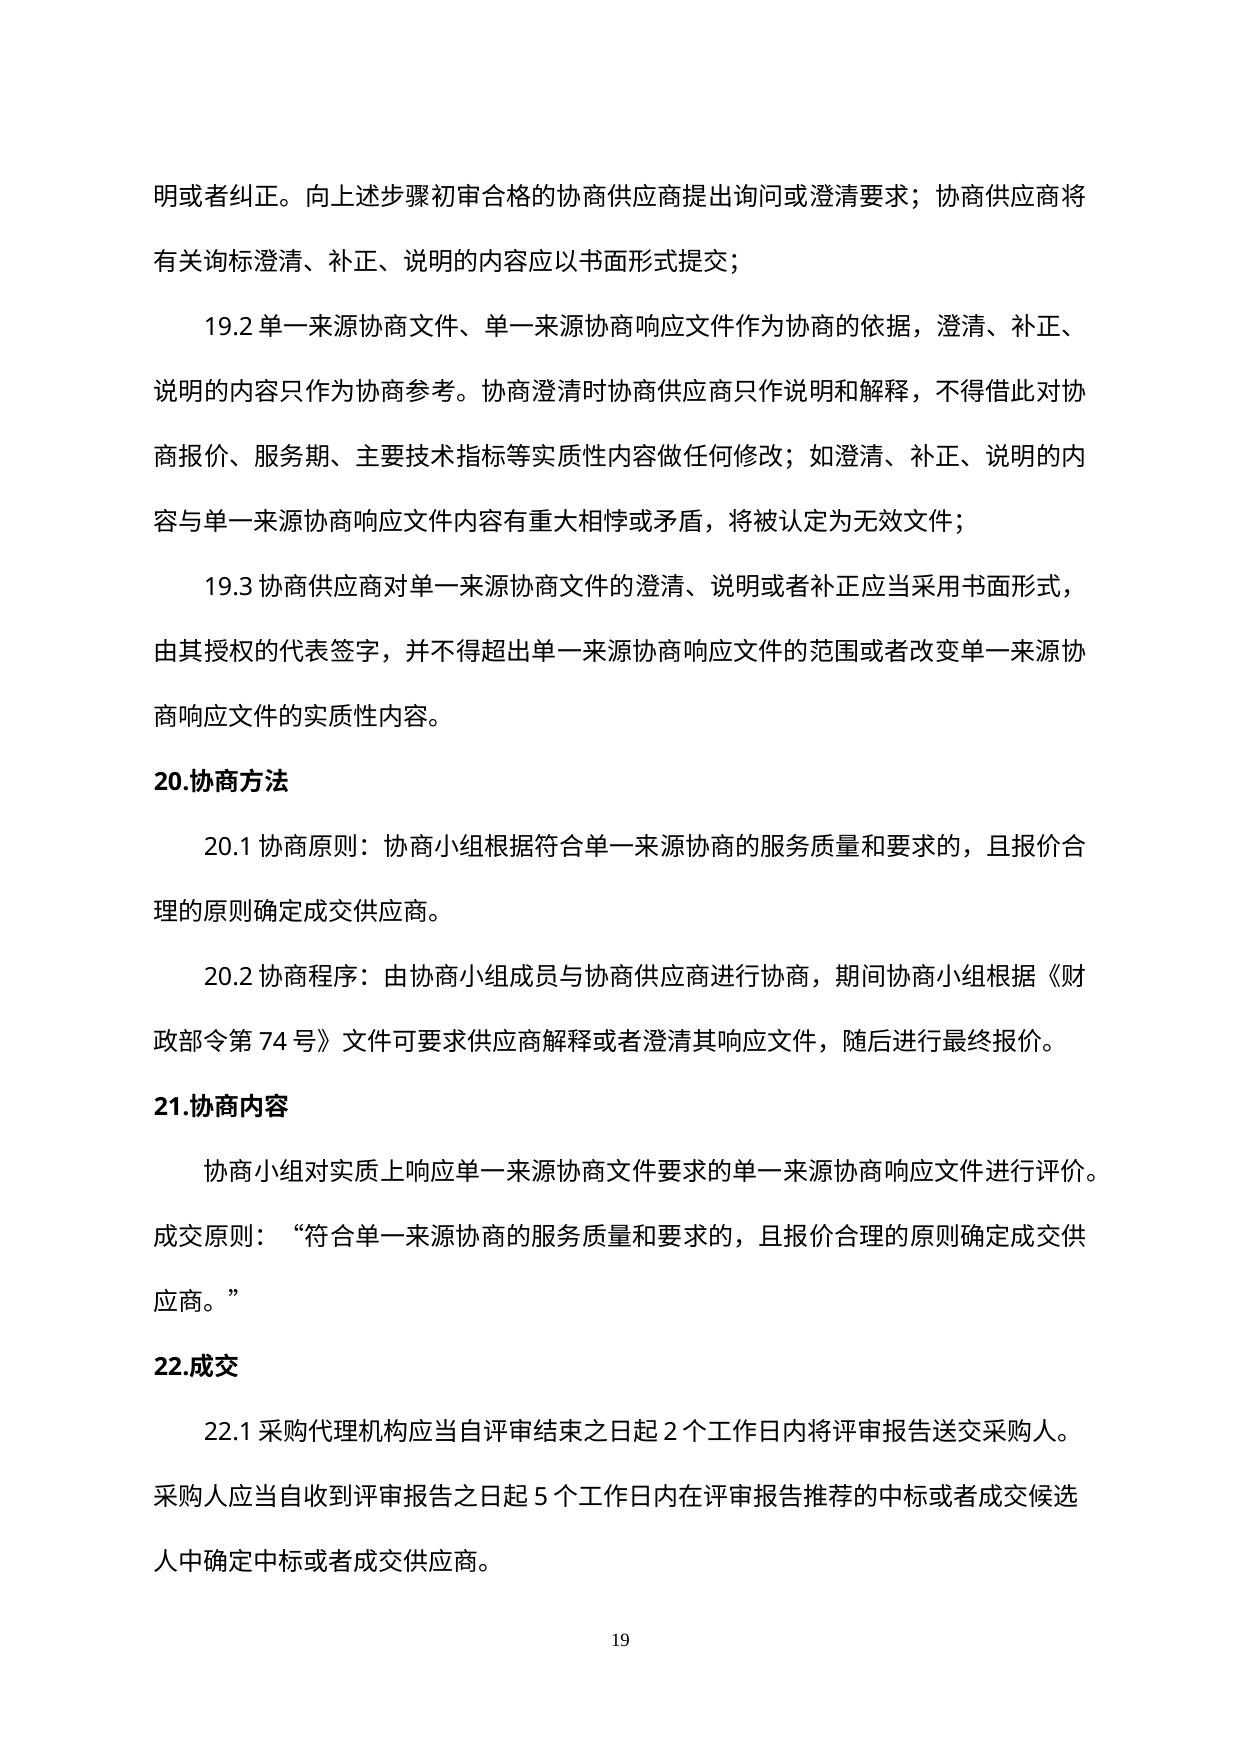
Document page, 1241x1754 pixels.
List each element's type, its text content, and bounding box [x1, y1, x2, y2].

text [153, 162, 1087, 292]
text 22.1采购代理机构应当自评审结束之日起2个工作日内将评审报告送交采购人。采购人应当自收到评审报告之日起5个工作日内在评审报告推荐的中标或者成交候选人中确定中标或者成交供应商。 [153, 1397, 1087, 1592]
text 20.协商方法 [153, 747, 1087, 812]
text 21.协商内容 [153, 1072, 1087, 1137]
text 协商小组对实质上响应单一来源协商文件要求的单一来源协商响应文件进行评价。成交原则：“符合单一来源协商的服务质量和要求的，且报价合理的原则确定成交供应商。” [153, 1137, 1087, 1332]
text 19.2单一来源协商文件、单一来源协商响应文件作为协商的依据，澄清、补正、说明的内容只作为协商参考。协商澄清时协商供应商只作说明和解释，不得借此对协商报价、服务期、主要技术指标等实质性内容做任何修改；如澄清、补正、说明的内容与单一来源协商响应文件内容有重大相悖或矛盾，将被认定为无效文件； [153, 292, 1087, 552]
text 20.2协商程序：由协商小组成员与协商供应商进行协商，期间协商小组根据《财政部令第74号》文件可要求供应商解释或者澄清其响应文件，随后进行最终报价。 [153, 942, 1087, 1072]
text 20.1协商原则：协商小组根据符合单一来源协商的服务质量和要求的，且报价合理的原则确定成交供应商。 [153, 812, 1087, 942]
text 22.成交 [153, 1332, 1087, 1397]
text 19.3协商供应商对单一来源协商文件的澄清、说明或者补正应当采用书面形式，由其授权的代表签字，并不得超出单一来源协商响应文件的范围或者改变单一来源协商响应文件的实质性内容。 [153, 552, 1087, 747]
